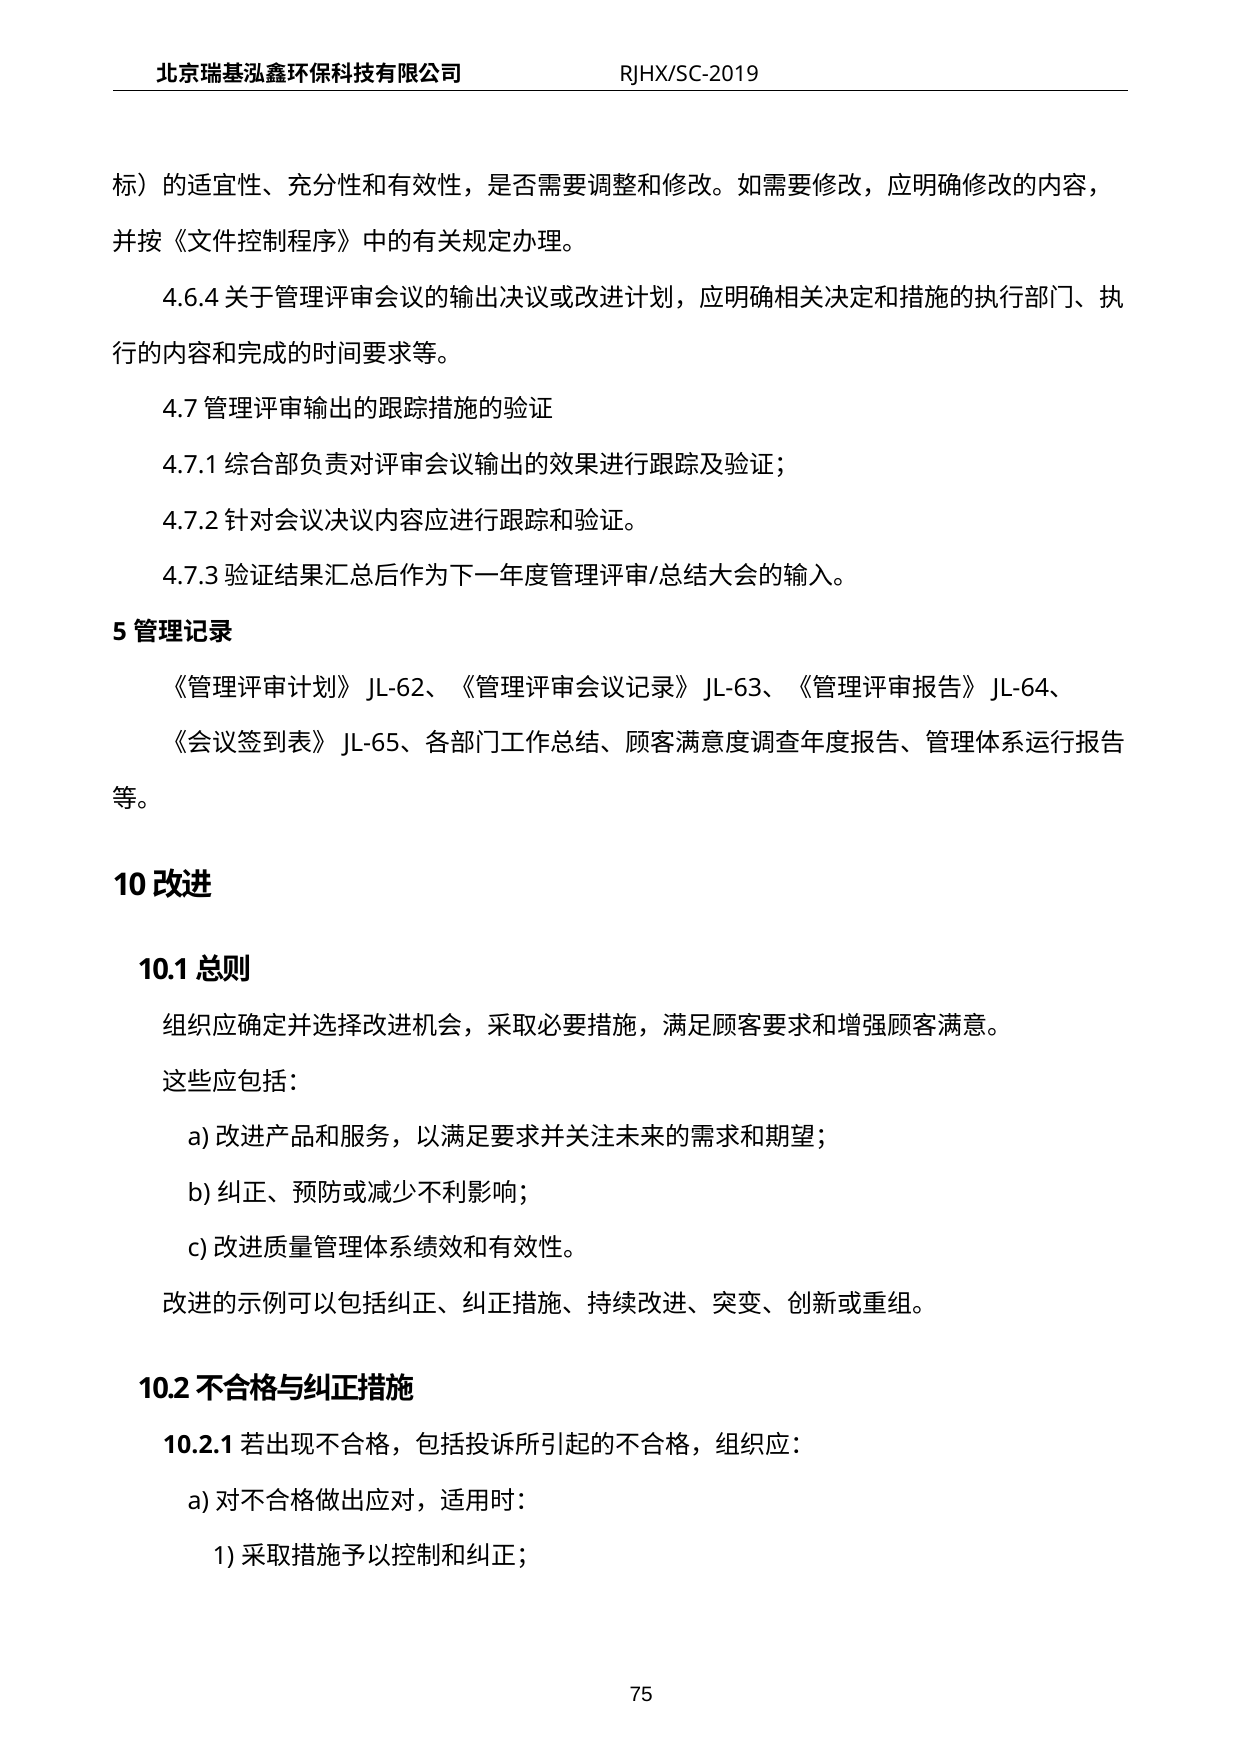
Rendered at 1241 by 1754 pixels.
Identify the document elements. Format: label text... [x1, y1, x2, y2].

subtitle 10.2 不合格与纠正措施 [137, 1349, 1128, 1424]
text 改进的示例可以包括纠正、纠正措施、持续改进、突变、创新或重组。 [112, 1283, 1128, 1320]
subtitle 10.1 总则 [137, 930, 1128, 1005]
text a) 改进产品和服务，以满足要求并关注未来的需求和期望； [137, 1116, 1128, 1153]
text a) 对不合格做出应对，适用时： [137, 1479, 1128, 1517]
text 4.7管理评审输出的跟踪措施的验证 [112, 388, 1128, 426]
text 关于管理评审会议的输出决议或改进计划，应明确相关决定和措施的执行部门、执行的内容和完成的时间要求等。 [112, 276, 1128, 370]
text 《管理评审计划》 JL-62、《管理评审会议记录》 JL-63、《管理评审报告》 JL-64、 [112, 666, 1128, 704]
text 组织应确定并选择改进机会，采取必要措施，满足顾客要求和增强顾客满意。 [112, 1005, 1128, 1042]
subtitle 10 改进 [112, 844, 1128, 919]
text 《会议签到表》 JL-65、各部门工作总结、顾客满意度调查年度报告、管理体系运行报告等。 [112, 722, 1128, 816]
text 针对会议决议内容应进行跟踪和验证。 [112, 499, 1128, 537]
text b) 纠正、预防或减少不利影响； [137, 1172, 1128, 1209]
text 这些应包括： [112, 1060, 1128, 1098]
text 5 管理记录 [112, 611, 1128, 648]
text 验证结果汇总后作为下一年度管理评审/总结大会的输入。 [112, 555, 1128, 593]
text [112, 164, 1128, 258]
text 综合部负责对评审会议输出的效果进行跟踪及验证； [112, 444, 1128, 481]
text c) 改进质量管理体系绩效和有效性。 [137, 1227, 1128, 1265]
text 1) 采取措施予以控制和纠正； [162, 1535, 1128, 1573]
text 10.2.1 若出现不合格，包括投诉所引起的不合格，组织应： [112, 1424, 1128, 1461]
